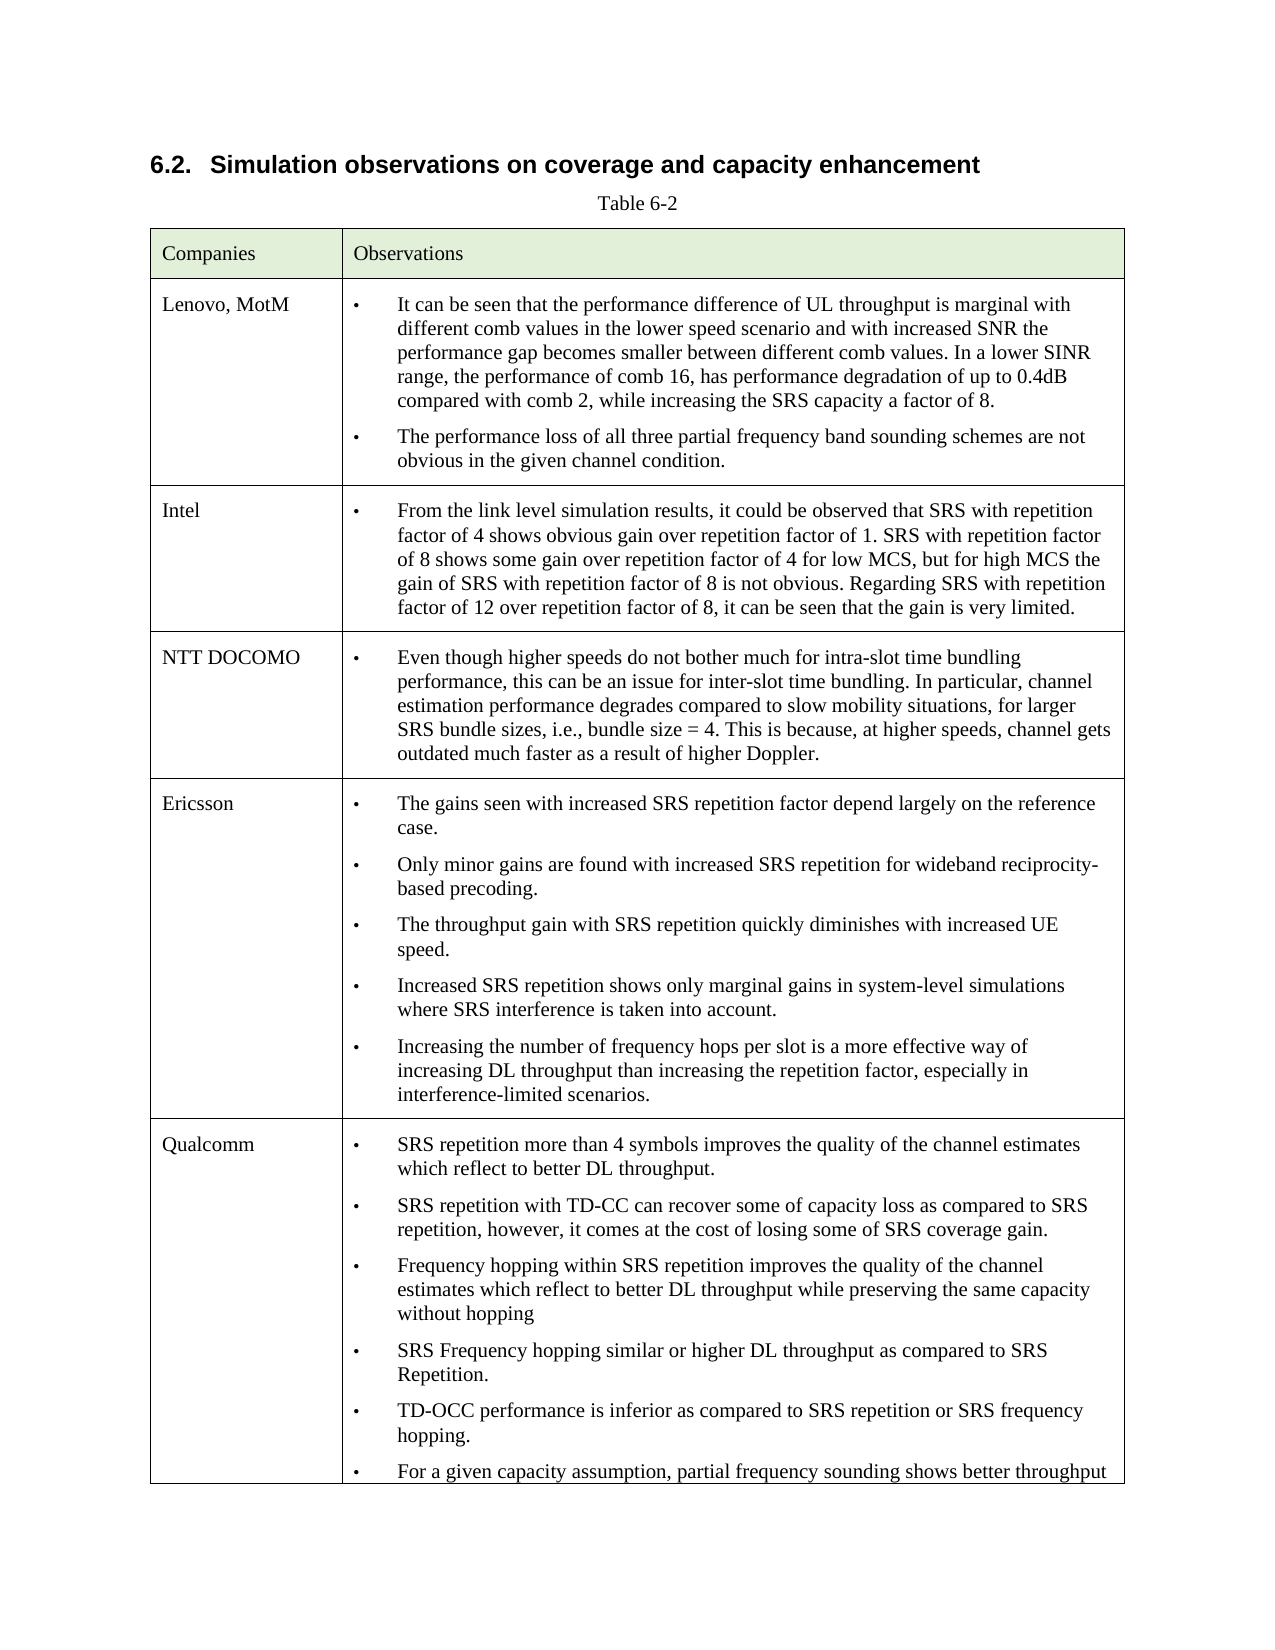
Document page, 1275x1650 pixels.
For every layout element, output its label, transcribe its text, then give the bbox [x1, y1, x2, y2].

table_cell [343, 1119, 1124, 1483]
table_cell It can be seen that the performance difference of UL throughput is marginal with different comb values in the lower speed scenario and with increased SNR the performance gap becomes smaller between different comb values. In a lower SINR range, the performance of comb 16, has performance degradation of up to 0.4dB compared with comb 2, while increasing the SRS capacity a factor of 8. The performance loss of all three partial frequency band sounding schemes are not obvious in the given channel condition. [343, 279, 1124, 485]
table_cell Intel [151, 486, 342, 631]
table_cell The gains seen with increased SRS repetition factor depend largely on the reference case. Only minor gains are found with increased SRS repetition for wideband reciprocity-based precoding. The throughput gain with SRS repetition quickly diminishes with increased UE speed. Increased SRS repetition shows only marginal gains in system-level simulations where SRS interference is taken into account. Increasing the number of frequency hops per slot is a more effective way of increasing DL throughput than increasing the repetition factor, especially in interference-limited scenarios. [343, 779, 1124, 1118]
subtitle Simulation observations on coverage and capacity enhancement [150, 150, 1125, 179]
table_cell Lenovo, MotM [151, 279, 342, 485]
table_cell Even though higher speeds do not bother much for intra-slot time bundling performance, this can be an issue for inter-slot time bundling. In particular, channel estimation performance degrades compared to slow mobility situations, for larger SRS bundle sizes, i.e., bundle size = 4. This is because, at higher speeds, channel gets outdated much faster as a result of higher Doppler. [343, 632, 1124, 778]
table_header Observations [343, 229, 1124, 278]
table_header Companies [151, 229, 342, 278]
table_cell Qualcomm [151, 1119, 342, 1483]
table_cell Ericsson [151, 779, 342, 1118]
text Table 6-2 [150, 191, 1125, 215]
table_cell NTT DOCOMO [151, 632, 342, 778]
table_cell From the link level simulation results, it could be observed that SRS with repetition factor of 4 shows obvious gain over repetition factor of 1. SRS with repetition factor of 8 shows some gain over repetition factor of 4 for low MCS, but for high MCS the gain of SRS with repetition factor of 8 is not obvious. Regarding SRS with repetition factor of 12 over repetition factor of 8, it can be seen that the gain is very limited. [343, 486, 1124, 631]
